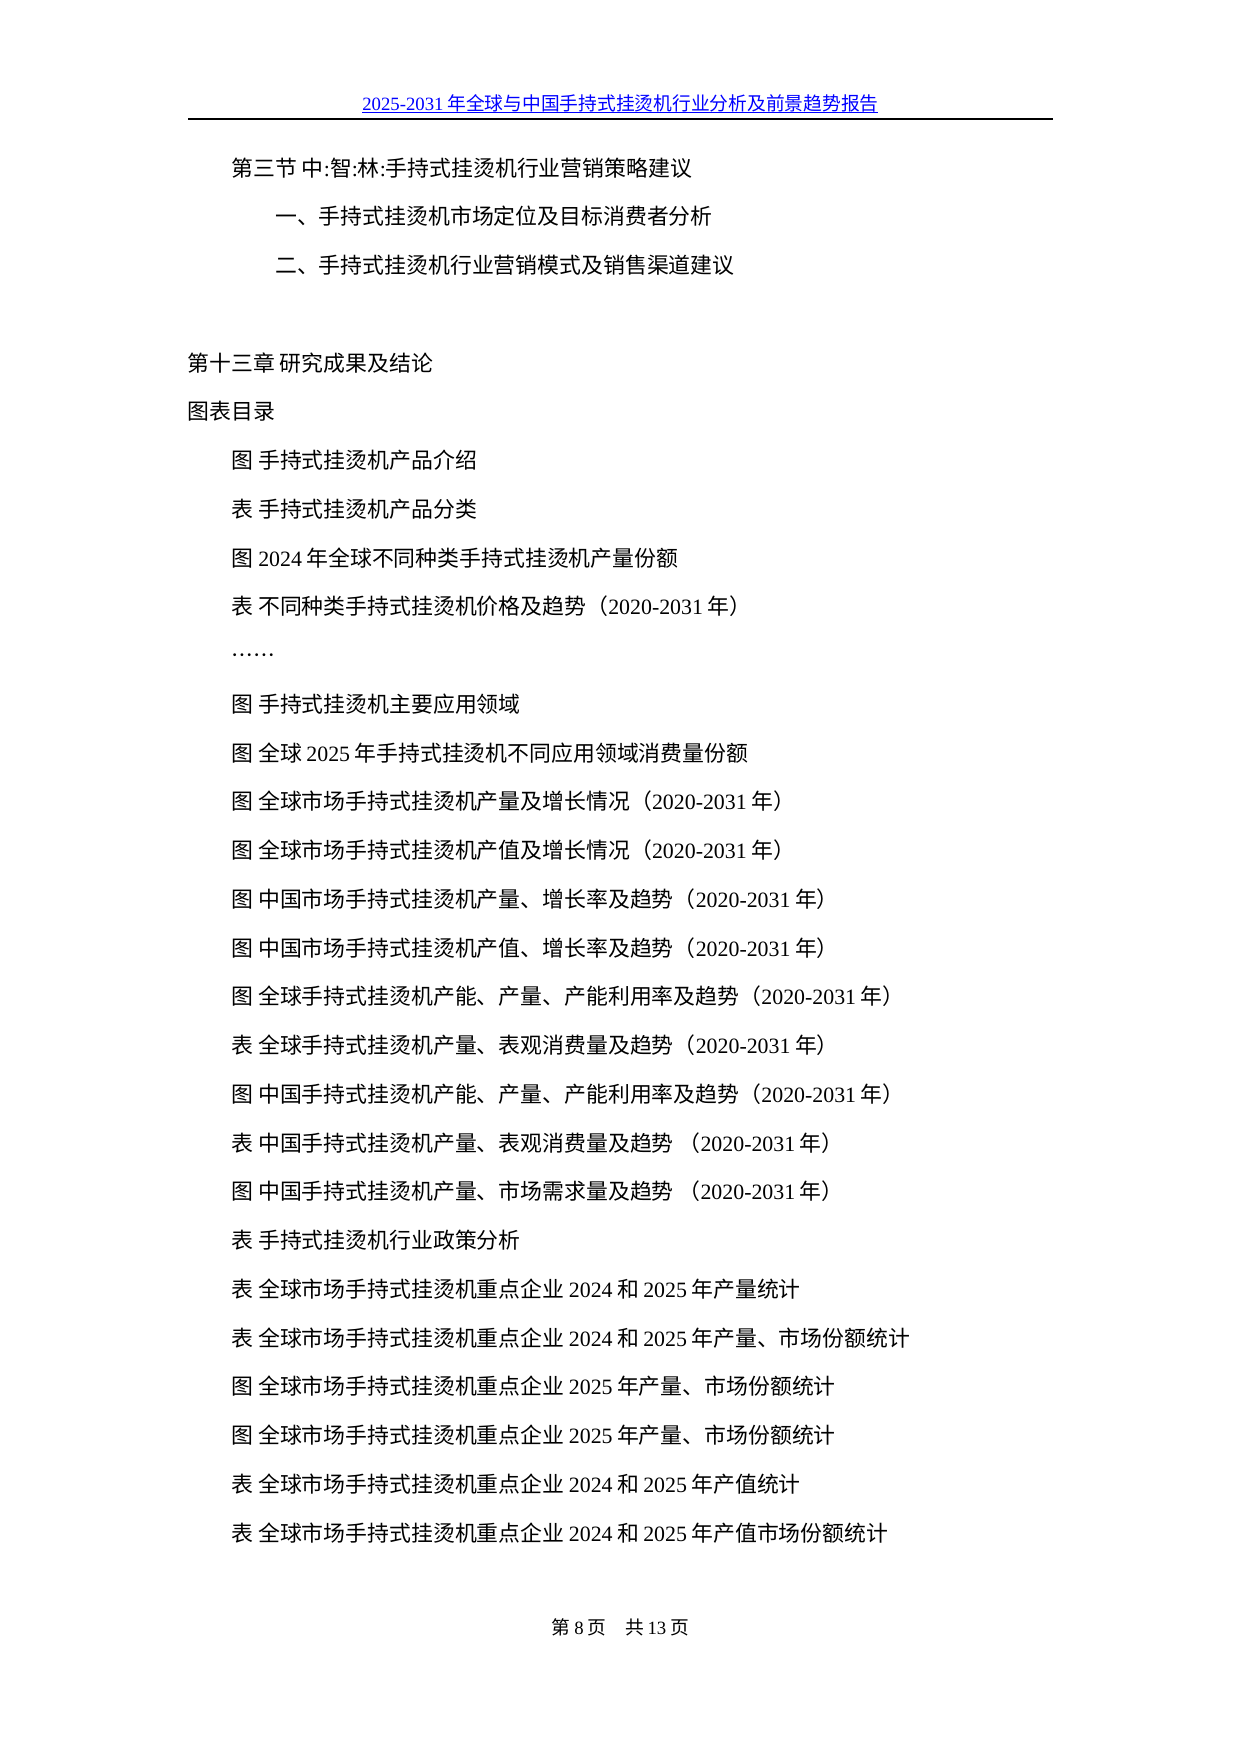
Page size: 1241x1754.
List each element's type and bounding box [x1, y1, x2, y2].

text [187, 150, 1053, 1548]
